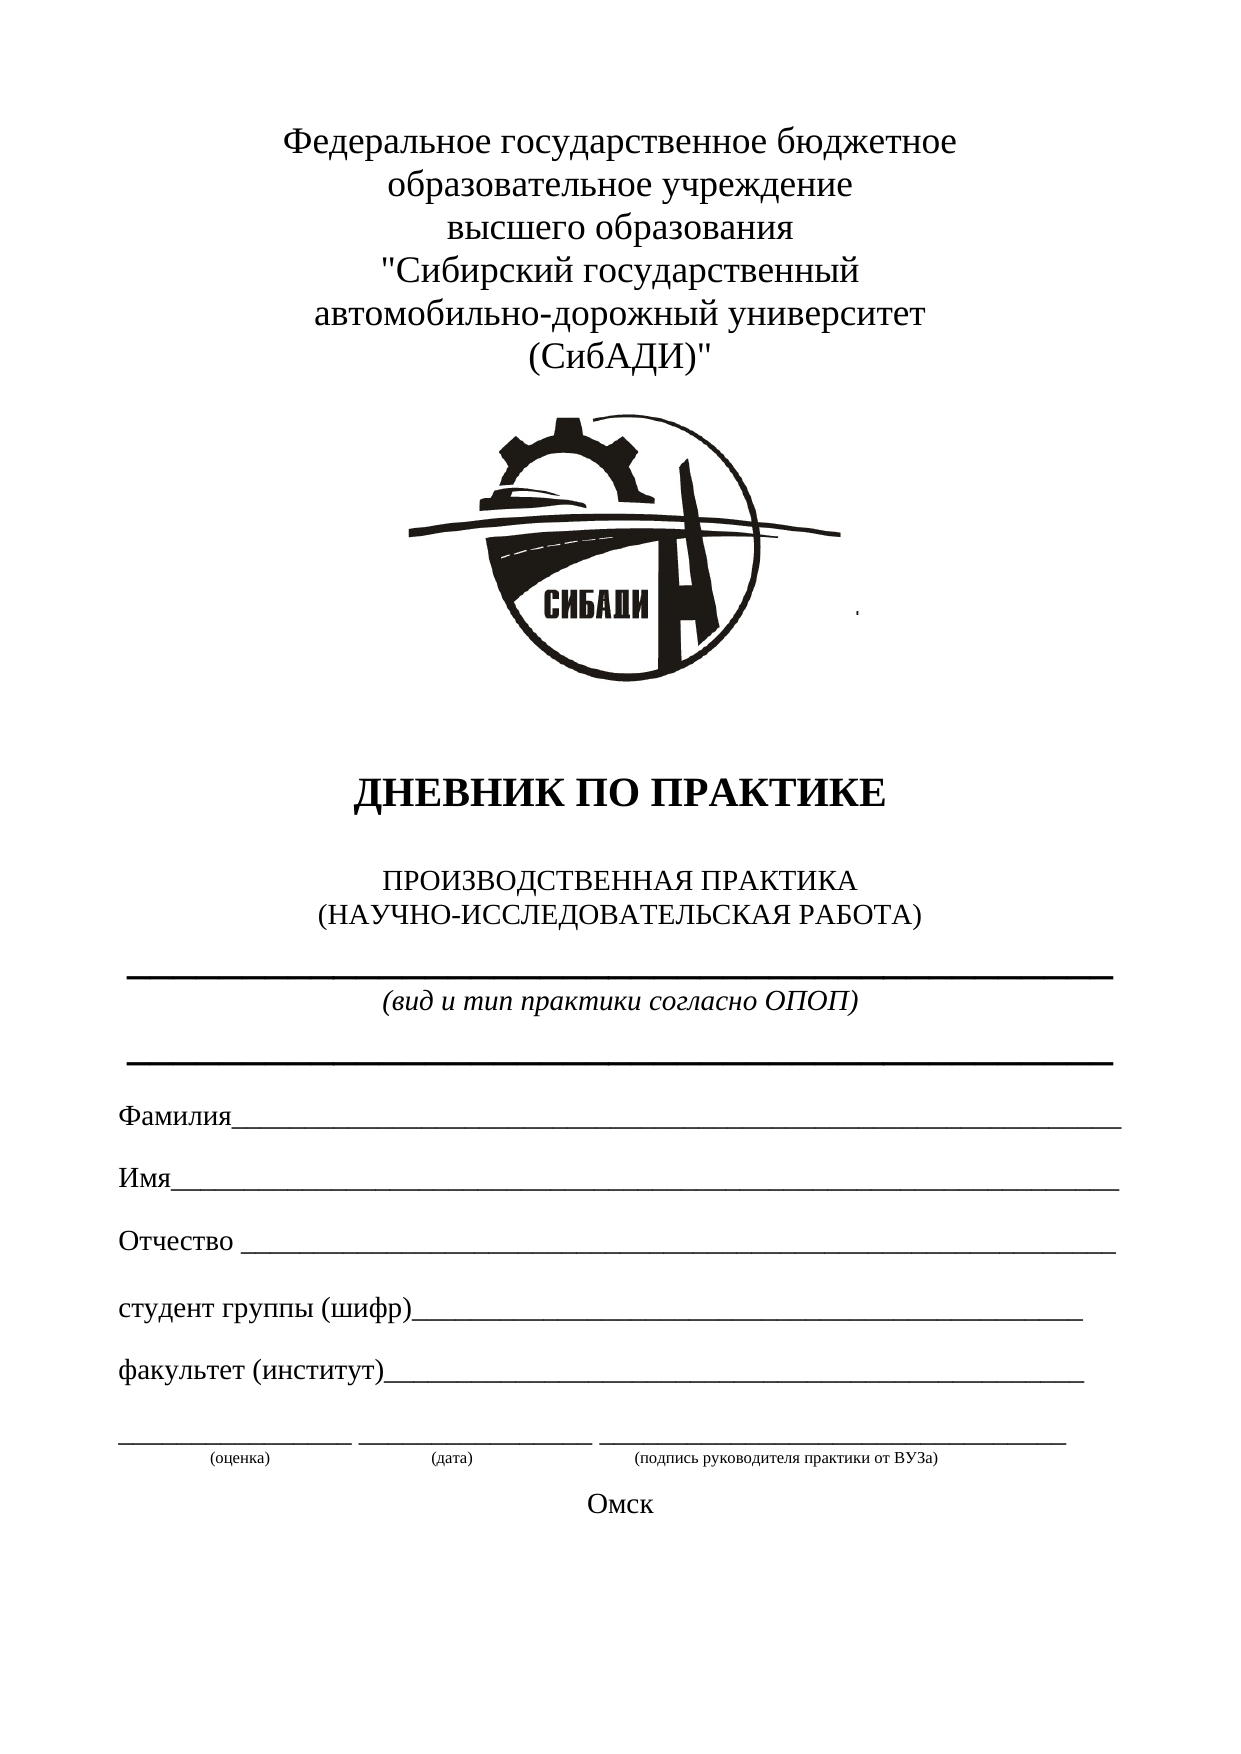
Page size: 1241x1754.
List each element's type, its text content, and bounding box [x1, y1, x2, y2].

text высшего образования [118, 204, 1122, 247]
text (СибАДИ)" [118, 334, 1122, 377]
text ___________________________________________ [118, 930, 1122, 983]
text ________________ ________________ ________________________________ [118, 1414, 1122, 1448]
text "Сибирский государственный [118, 247, 1122, 291]
text дневник по практике [118, 767, 1122, 815]
text Отчество ____________________________________________________________ [118, 1223, 1122, 1256]
text Федеральное государственное бюджетное [118, 118, 1122, 161]
picture [381, 376, 859, 701]
text Имя_________________________________________________________________ [118, 1160, 1122, 1194]
text (НАУЧНО-ИССЛЕДОВАТЕЛЬСКАЯ РАБОТА) [118, 897, 1122, 930]
text автомобильно-дорожный университет [118, 291, 1122, 334]
text ___________________________________________ [118, 1017, 1122, 1069]
text (вид и тип практики согласно ОПОП) [118, 983, 1122, 1017]
text студент группы (шифр)______________________________________________ [118, 1290, 1122, 1323]
text (оценка) (дата) (подпись руководителя практики от ВУЗа) [118, 1448, 1122, 1467]
text ПРОИЗВОДСТВЕННАЯ ПРАКТИКА [118, 863, 1122, 897]
text Омск [118, 1486, 1122, 1520]
text Фамилия_____________________________________________________________ [118, 1098, 1122, 1132]
text факультет (институт)________________________________________________ [118, 1352, 1122, 1386]
text образовательное учреждение [118, 161, 1122, 204]
